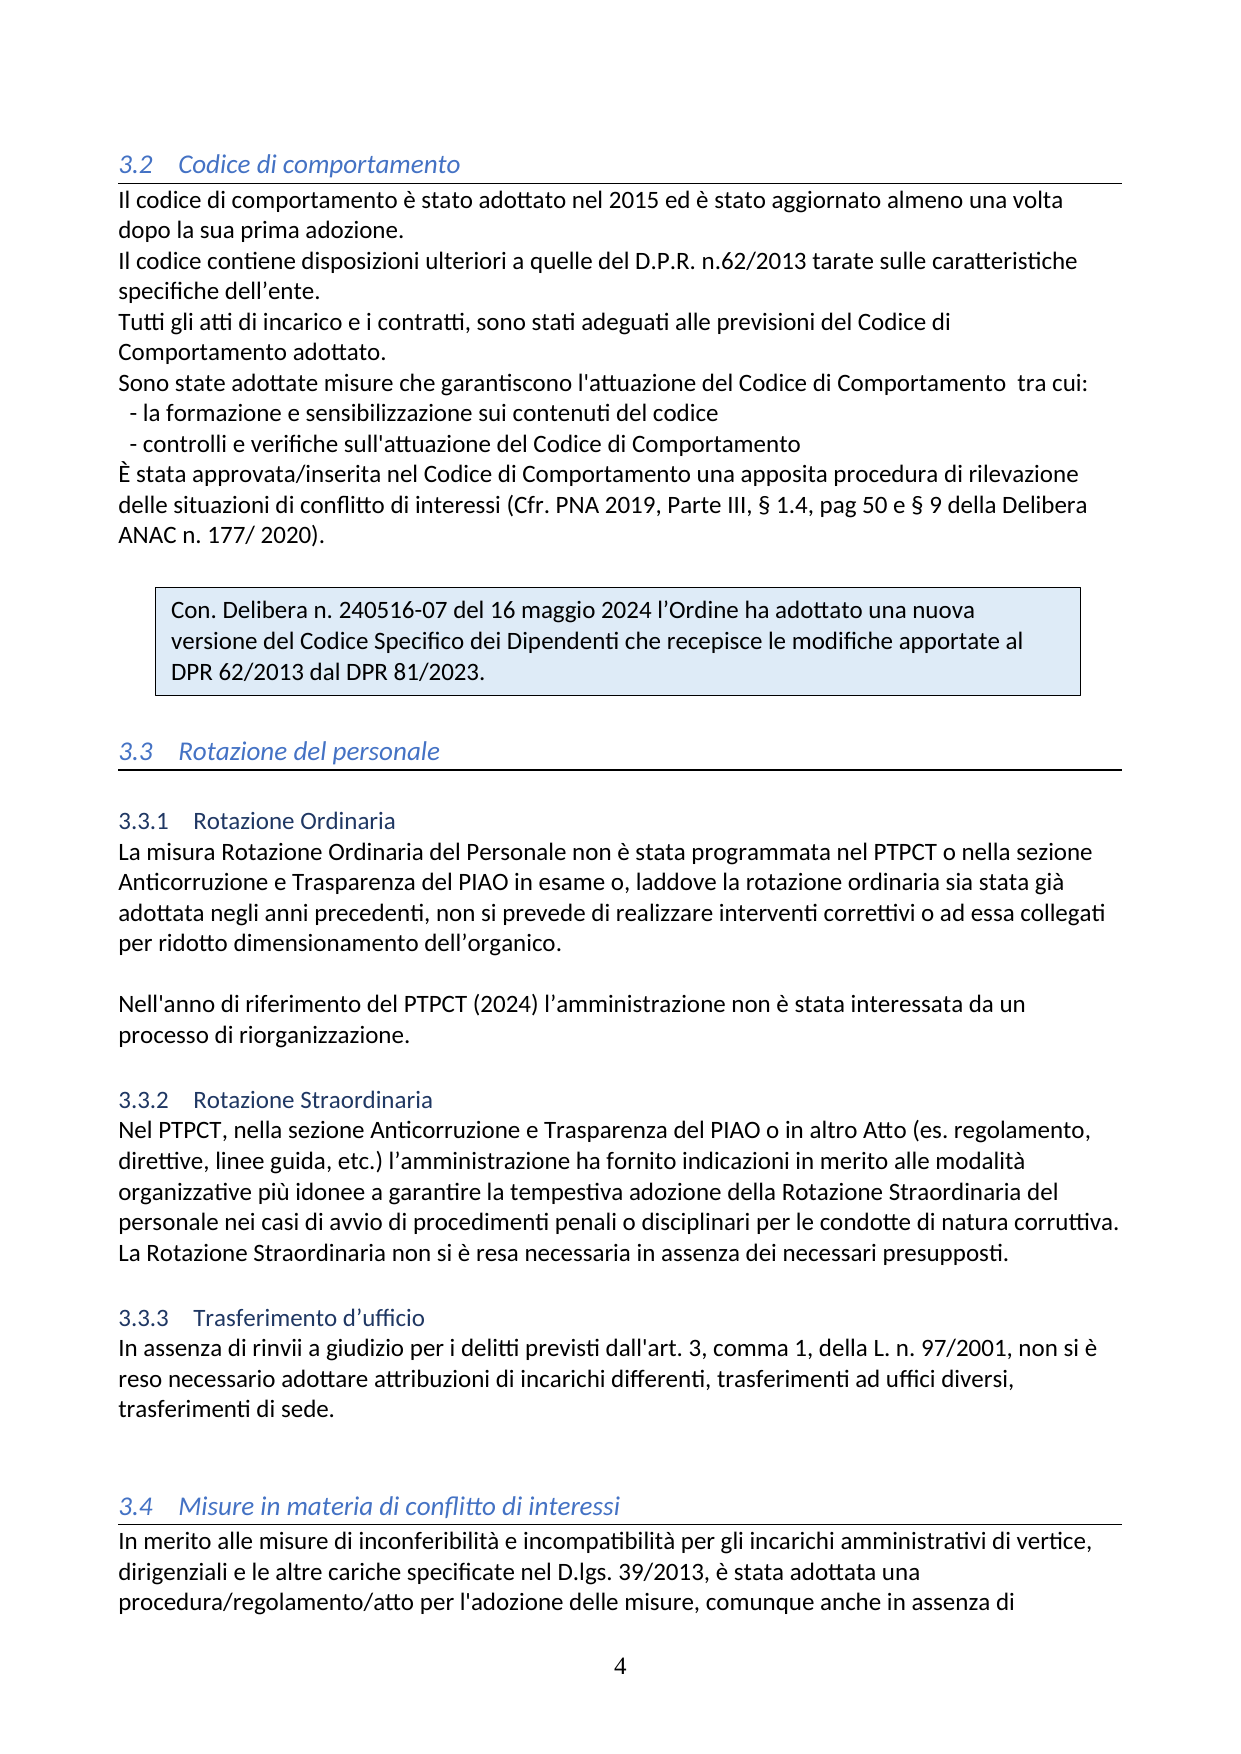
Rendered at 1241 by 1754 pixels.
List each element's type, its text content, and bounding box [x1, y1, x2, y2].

subtitle Trasferimento d’ufficio [118, 1302, 1122, 1332]
text La misura Rotazione Ordinaria del Personale non è stata programmata nel PTPCT o nella sezione Anticorruzione e Trasparenza del PIAO in esame o, laddove la rotazione ordinaria sia stata già adottata negli anni precedenti, non si prevede di realizzare interventi correttivi o ad essa collegati per ridotto dimensionamento dell’organico. [118, 836, 1122, 958]
text Nel PTPCT, nella sezione Anticorruzione e Trasparenza del PIAO o in altro Atto (es. regolamento, direttive, linee guida, etc.) l’amministrazione ha fornito indicazioni in merito alle modalità organizzative più idonee a garantire la tempestiva adozione della Rotazione Straordinaria del personale nei casi di avvio di procedimenti penali o disciplinari per le condotte di natura corruttiva. [118, 1114, 1122, 1237]
text Il codice di comportamento è stato adottato nel 2015 ed è stato aggiornato almeno una volta dopo la sua prima adozione. Il codice contiene disposizioni ulteriori a quelle del D.P.R. n.62/2013 tarate sulle caratteristiche specifiche dell’ente. Tutti gli atti di incarico e i contratti, sono stati adeguati alle previsioni del Codice di Comportamento adottato. Sono state adottate misure che garantiscono l'attuazione del Codice di Comportamento tra cui: - la formazione e sensibilizzazione sui contenuti del codice - controlli e verifiche sull'attuazione del Codice di Comportamento È stata approvata/inserita nel Codice di Comportamento una apposita procedura di rilevazione delle situazioni di conflitto di interessi (Cfr. PNA 2019, Parte III, § 1.4, pag 50 e § 9 della Delibera ANAC n. 177/ 2020). [118, 184, 1122, 550]
text La Rotazione Straordinaria non si è resa necessaria in assenza dei necessari presupposti. [118, 1237, 1122, 1267]
text In assenza di rinvii a giudizio per i delitti previsti dall'art. 3, comma 1, della L. n. 97/2001, non si è reso necessario adottare attribuzioni di incarichi differenti, trasferimenti ad uffici diversi, trasferimenti di sede. [118, 1332, 1122, 1424]
subtitle Codice di comportamento [118, 148, 1122, 183]
subtitle Misure in materia di conflitto di interessi [118, 1489, 1122, 1524]
subtitle Rotazione Ordinaria [118, 805, 1122, 836]
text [118, 1525, 1122, 1617]
text Nell'anno di riferimento del PTPCT (2024) l’amministrazione non è stata interessata da un processo di riorganizzazione. [118, 958, 1122, 1049]
subtitle Rotazione Straordinaria [118, 1084, 1122, 1114]
subtitle Rotazione del personale [118, 734, 1122, 769]
